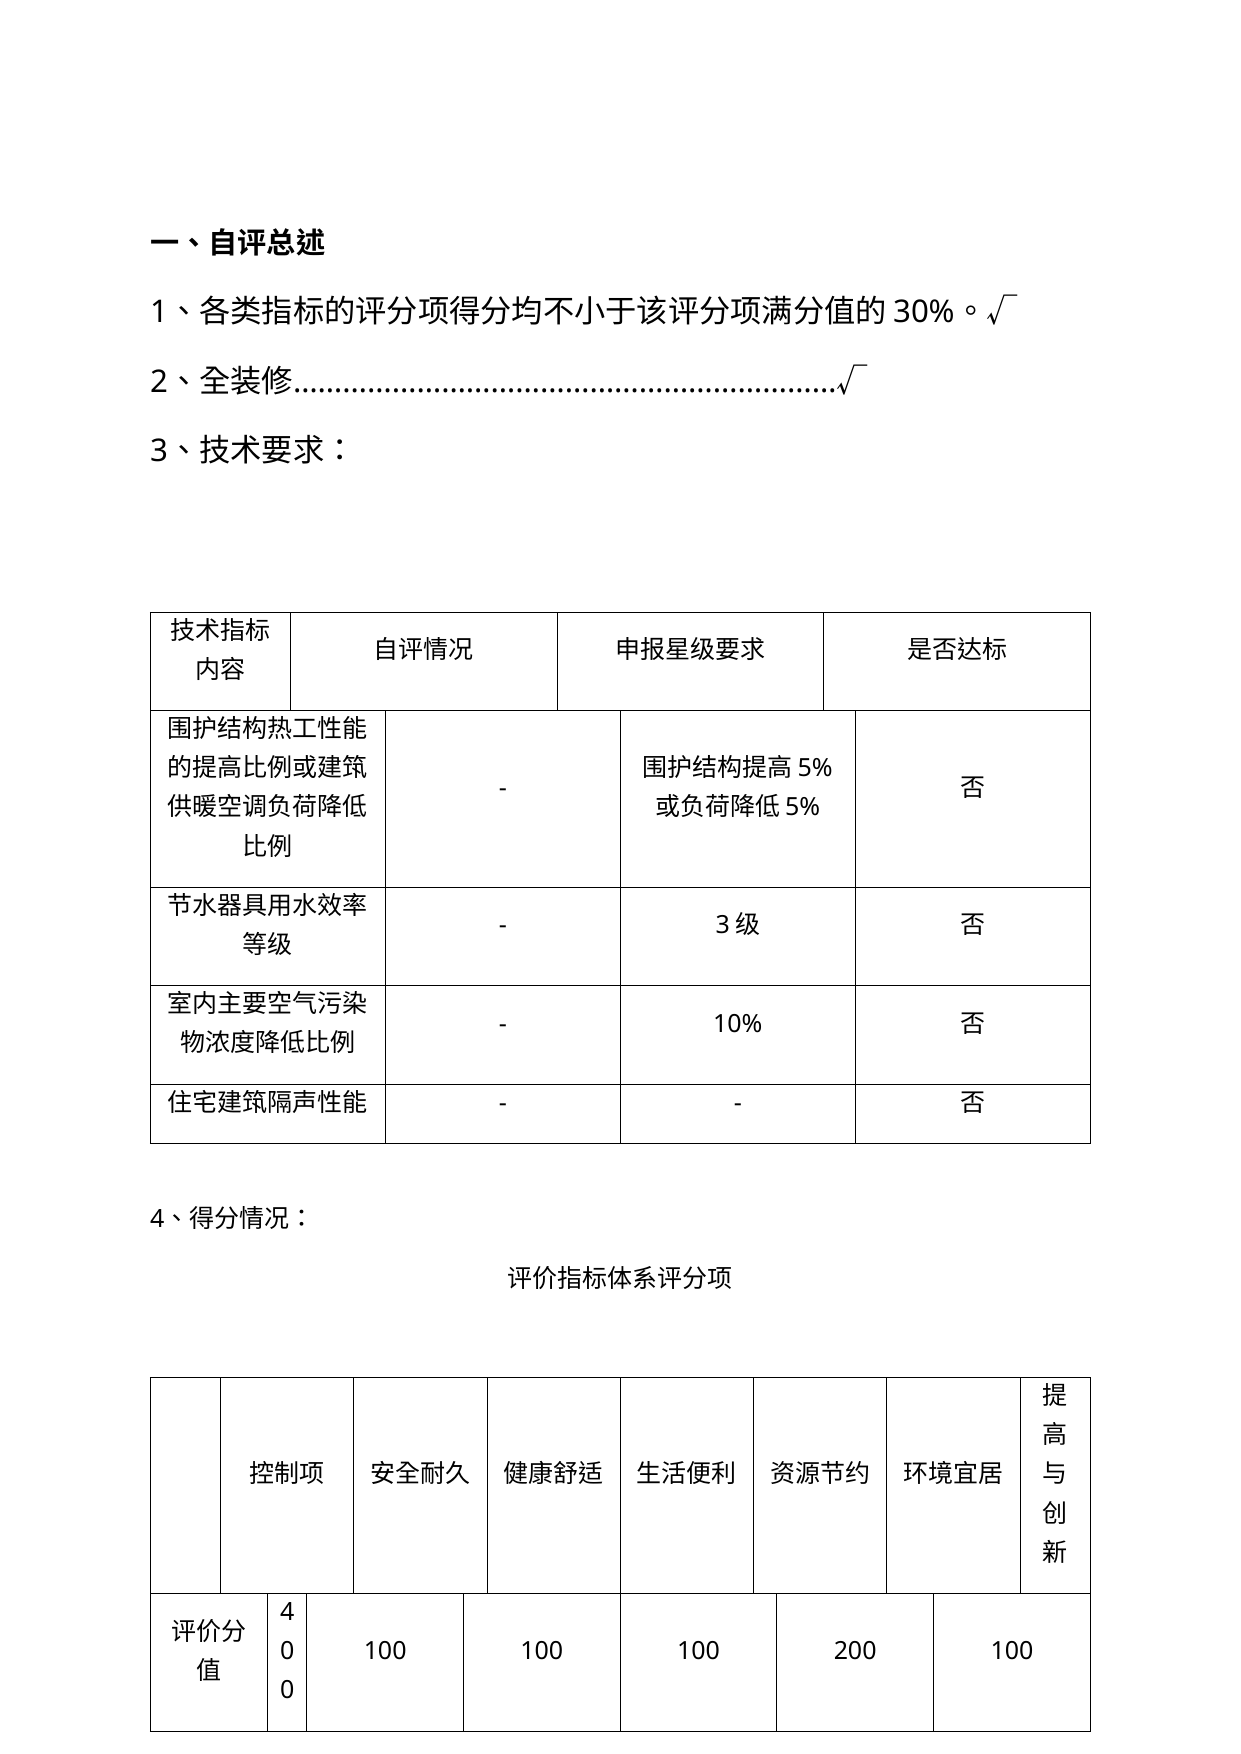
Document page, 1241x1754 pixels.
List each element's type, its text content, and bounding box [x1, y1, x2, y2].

table_header 安全耐久 [354, 1378, 487, 1593]
table_cell 否 [856, 1085, 1090, 1143]
table_cell 400 [268, 1594, 306, 1731]
table_cell 节水器具用水效率等级 [151, 888, 385, 985]
table_cell 否 [856, 986, 1090, 1084]
text 4、得分情况： [150, 1200, 1090, 1234]
table_header [151, 1378, 220, 1593]
table_cell - [386, 986, 620, 1084]
table_cell 住宅建筑隔声性能 [151, 1085, 385, 1143]
table_cell 100 [621, 1594, 776, 1731]
table_header 技术指标内容 [151, 613, 290, 710]
table_cell 否 [856, 888, 1090, 985]
table_cell 围护结构热工性能的提高比例或建筑供暖空调负荷降低比例 [151, 711, 385, 887]
table_cell 否 [856, 711, 1090, 887]
table_header 资源节约 [754, 1378, 886, 1593]
table_cell - [386, 1085, 620, 1143]
table_cell 评价分值 [151, 1594, 267, 1731]
text 一、自评总述 [150, 222, 1090, 262]
table_header 自评情况 [291, 613, 557, 710]
table_header 提高与创新 [1021, 1378, 1090, 1593]
table_cell 100 [464, 1594, 620, 1731]
table_header 是否达标 [824, 613, 1090, 710]
text 2、全装修…………………………………………………………√ [150, 359, 1090, 401]
text 评价指标体系评分项 [150, 1260, 1090, 1294]
table_header 健康舒适 [488, 1378, 620, 1593]
table_cell - [386, 711, 620, 887]
text 1、各类指标的评分项得分均不小于该评分项满分值的30%。√ [150, 289, 1090, 331]
table_cell - [621, 1085, 855, 1143]
table_cell 室内主要空气污染物浓度降低比例 [151, 986, 385, 1084]
table_cell - [386, 888, 620, 985]
table_cell 3级 [621, 888, 855, 985]
table_cell 100 [307, 1594, 463, 1731]
table_header 申报星级要求 [558, 613, 823, 710]
table_header 控制项 [221, 1378, 353, 1593]
table_cell 100 [934, 1594, 1090, 1731]
table_header 环境宜居 [887, 1378, 1020, 1593]
text 3、技术要求： [150, 428, 1090, 471]
table_cell 围护结构提高5%或负荷降低5% [621, 711, 855, 887]
table_cell 10% [621, 986, 855, 1084]
table_cell 200 [777, 1594, 933, 1731]
table_header 生活便利 [621, 1378, 753, 1593]
